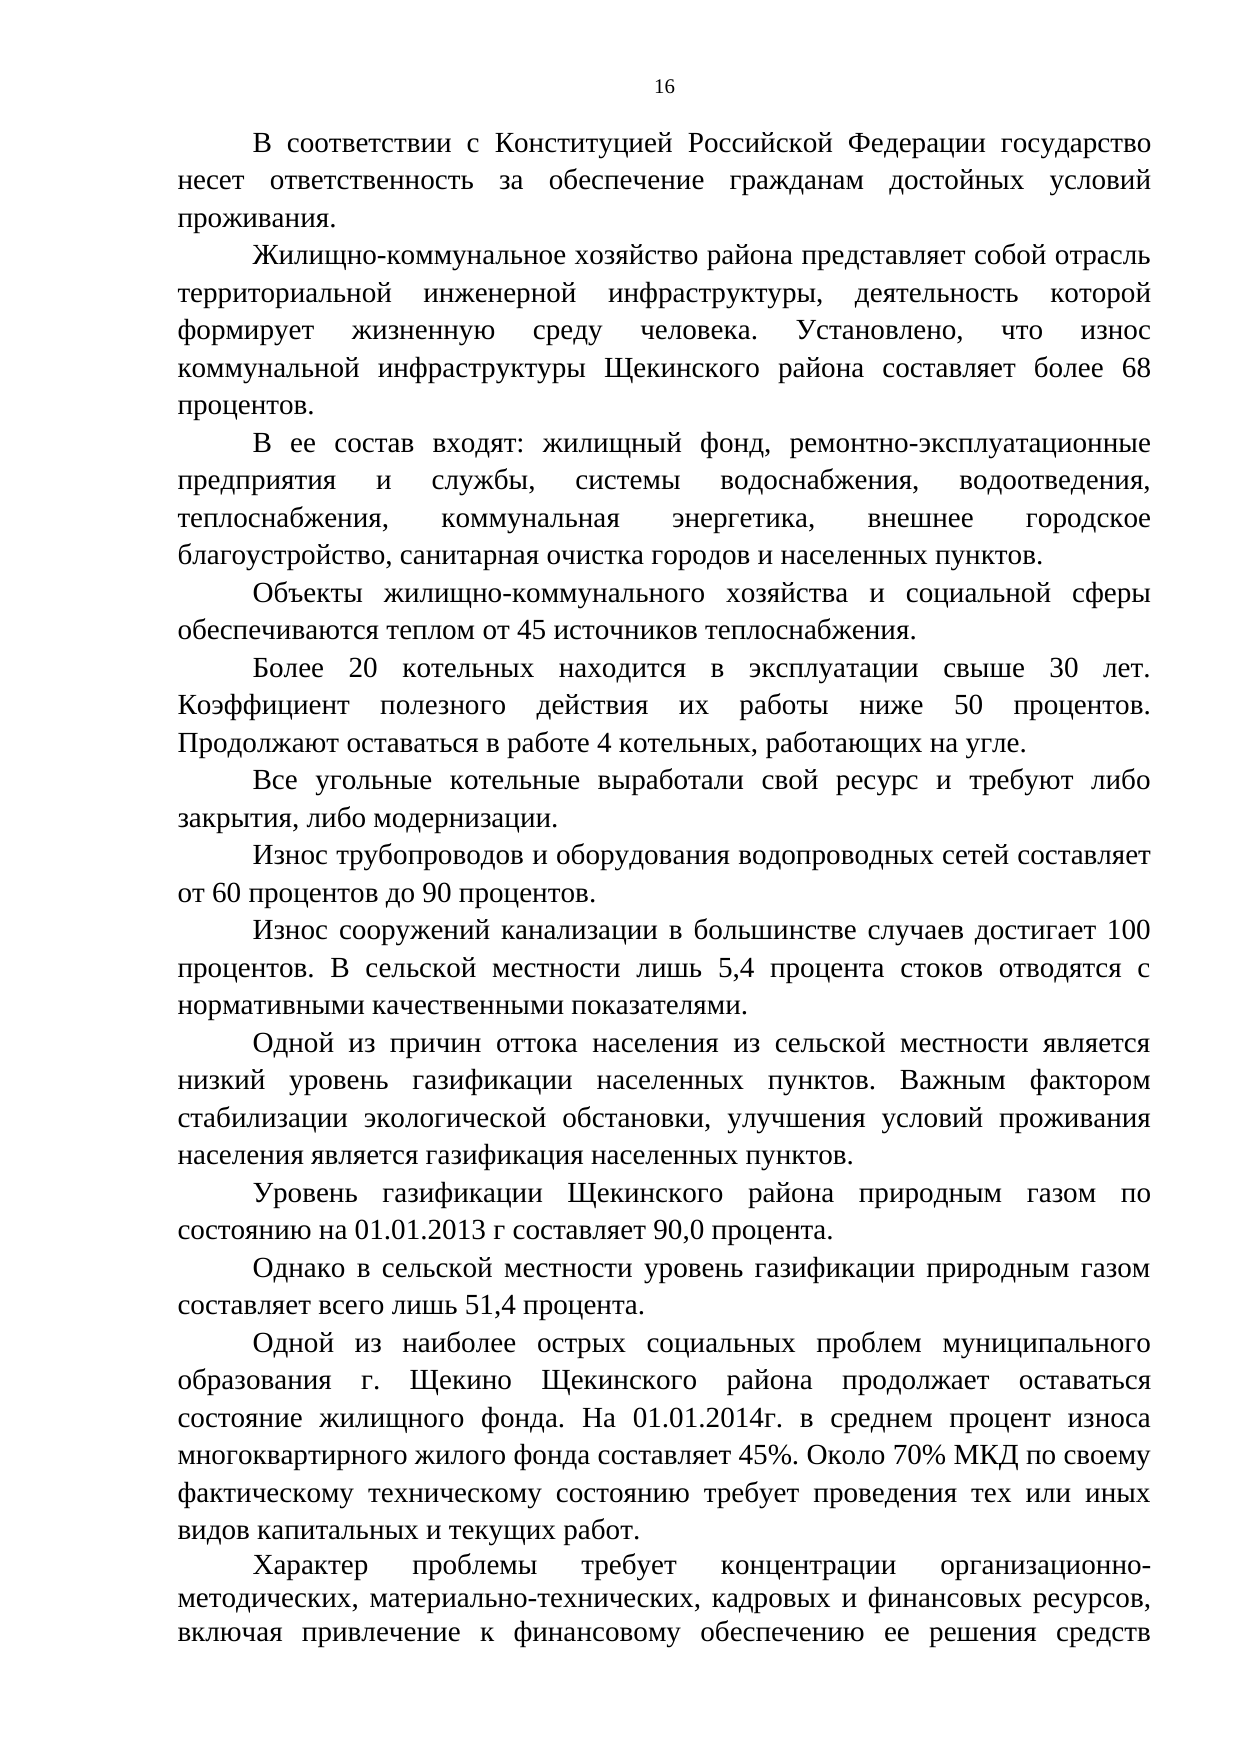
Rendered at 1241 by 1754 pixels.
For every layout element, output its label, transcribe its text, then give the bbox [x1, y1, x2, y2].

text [177, 1547, 1152, 1648]
text Все угольные котельные выработали свой ресурс и требуют либо закрытия, либо модернизации. [177, 759, 1152, 834]
text В соответствии с Конституцией Российской Федерации государство несет ответственность за обеспечение гражданам достойных условий проживания. [177, 122, 1152, 234]
text Износ сооружений канализации в большинстве случаев достигает 100 процентов. В сельской местности лишь 5,4 процента стоков отводятся с нормативными качественными показателями. [177, 909, 1152, 1022]
text Жилищно-коммунальное хозяйство района представляет собой отрасль территориальной инженерной инфраструктуры, деятельность которой формирует жизненную среду человека. Установлено, что износ коммунальной инфраструктуры Щекинского района составляет более 68 процентов. [177, 234, 1152, 422]
text Одной из причин оттока населения из сельской местности является низкий уровень газификации населенных пунктов. Важным фактором стабилизации экологической обстановки, улучшения условий проживания населения является газификация населенных пунктов. [177, 1022, 1152, 1172]
text Износ трубопроводов и оборудования водопроводных сетей составляет от 60 процентов до 90 процентов. [177, 834, 1152, 909]
text Объекты жилищно-коммунального хозяйства и социальной сферы обеспечиваются теплом от 45 источников теплоснабжения. [177, 572, 1152, 647]
text Одной из наиболее острых социальных проблем муниципального образования г. Щекино Щекинского района продолжает оставаться состояние жилищного фонда. На 01.01.2014г. в среднем процент износа многоквартирного жилого фонда составляет 45%. Около 70% МКД по своему фактическому техническому состоянию требует проведения тех или иных видов капитальных и текущих работ. [177, 1322, 1152, 1547]
text Более 20 котельных находится в эксплуатации свыше 30 лет. Коэффициент полезного действия их работы ниже 50 процентов. Продолжают оставаться в работе 4 котельных, работающих на угле. [177, 647, 1152, 759]
text В ее состав входят: жилищный фонд, ремонтно-эксплуатационные предприятия и службы, системы водоснабжения, водоотведения, теплоснабжения, коммунальная энергетика, внешнее городское благоустройство, санитарная очистка городов и населенных пунктов. [177, 422, 1152, 572]
text Уровень газификации Щекинского района природным газом по состоянию на 01.01.2013 г составляет 90,0 процента. [177, 1172, 1152, 1247]
text Однако в сельской местности уровень газификации природным газом составляет всего лишь 51,4 процента. [177, 1247, 1152, 1322]
